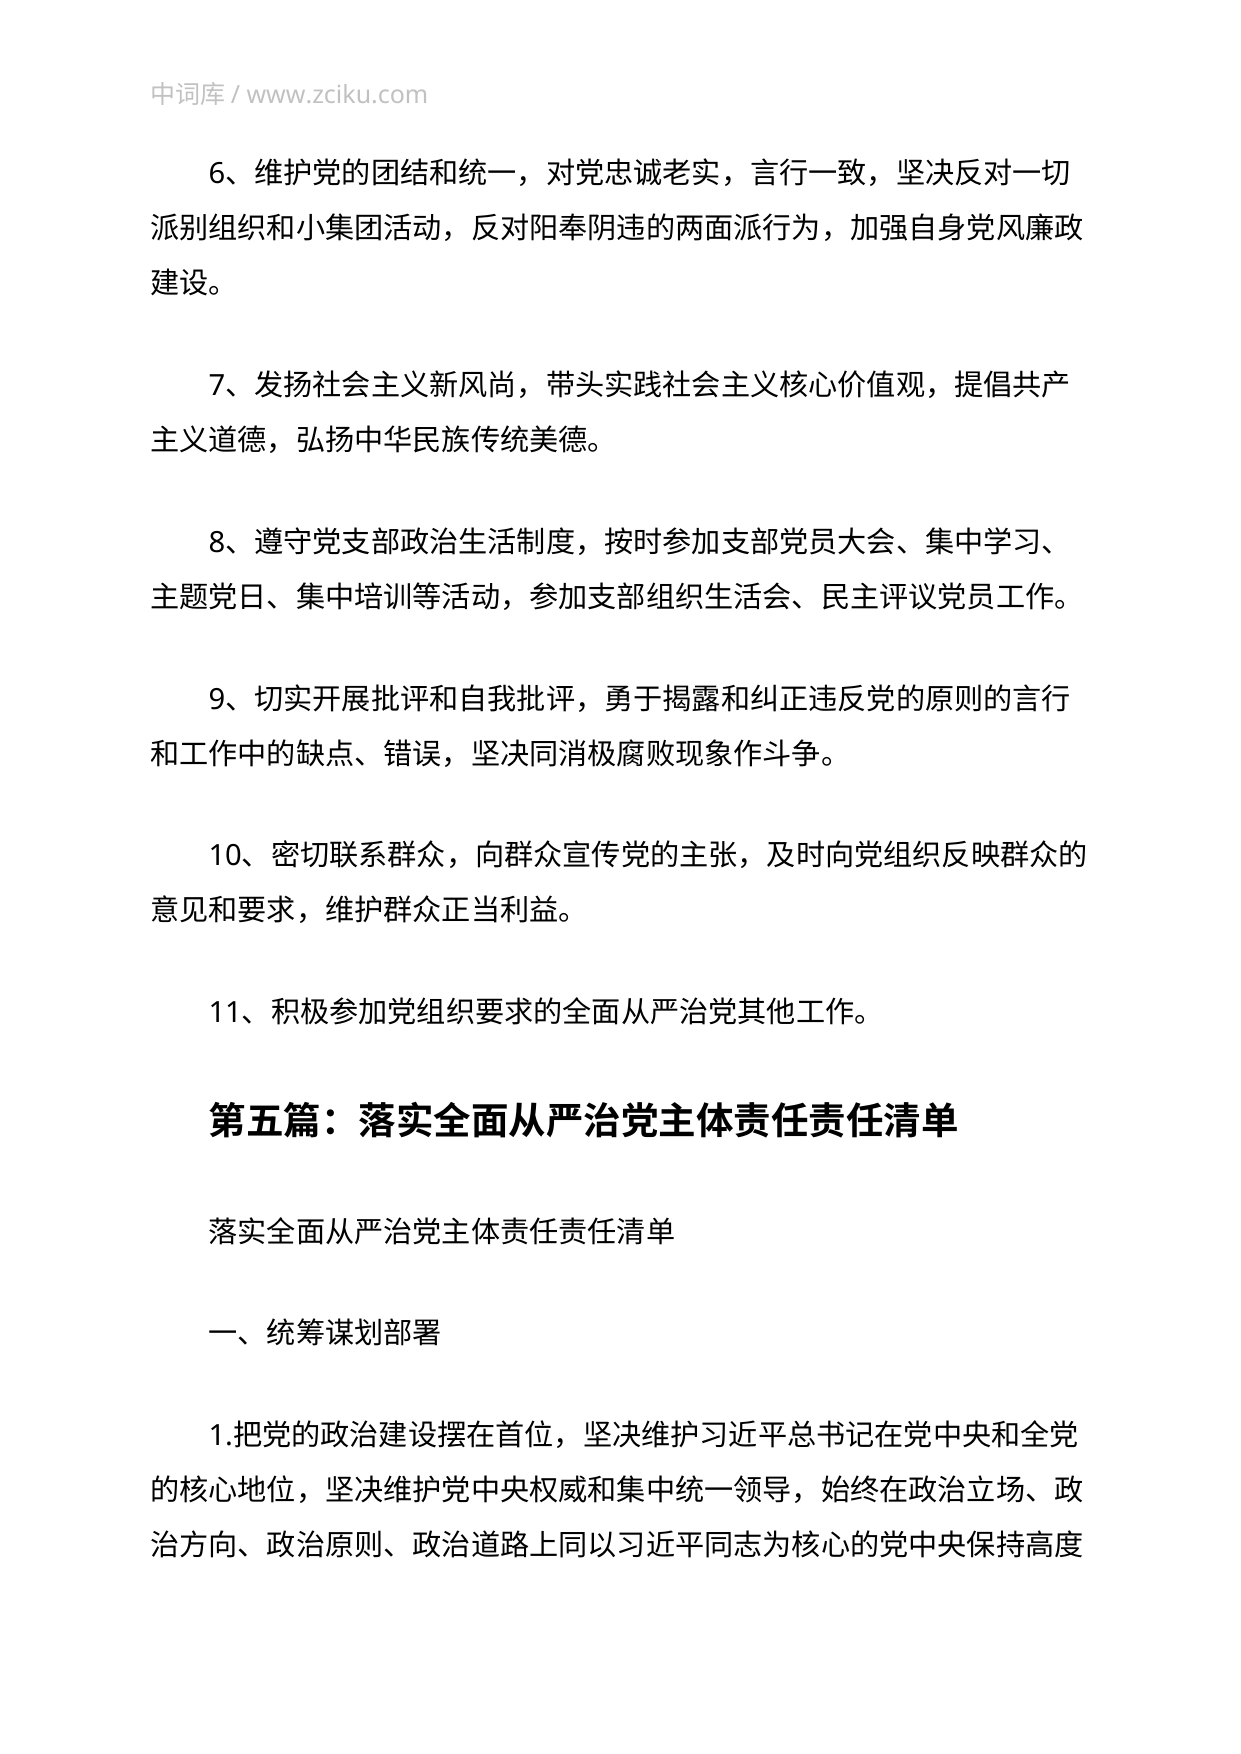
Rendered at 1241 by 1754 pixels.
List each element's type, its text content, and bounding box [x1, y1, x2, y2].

text 7、发扬社会主义新风尚，带头实践社会主义核心价值观，提倡共产主义道德，弘扬中华民族传统美德。 [150, 362, 1090, 459]
text 11、积极参加党组织要求的全面从严治党其他工作。 [150, 989, 1090, 1031]
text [150, 1412, 1090, 1564]
text 一、统筹谋划部署 [150, 1310, 1090, 1352]
text 落实全面从严治党主体责任责任清单 [150, 1208, 1090, 1250]
text 10、密切联系群众，向群众宣传党的主张，及时向党组织反映群众的意见和要求，维护群众正当利益。 [150, 832, 1090, 929]
text 6、维护党的团结和统一，对党忠诚老实，言行一致，坚决反对一切派别组织和小集团活动，反对阳奉阴违的两面派行为，加强自身党风廉政建设。 [150, 150, 1090, 302]
text 9、切实开展批评和自我批评，勇于揭露和纠正违反党的原则的言行和工作中的缺点、错误，坚决同消极腐败现象作斗争。 [150, 675, 1090, 772]
text 第五篇：落实全面从严治党主体责任责任清单 [150, 1091, 1090, 1145]
text 8、遵守党支部政治生活制度，按时参加支部党员大会、集中学习、主题党日、集中培训等活动，参加支部组织生活会、民主评议党员工作。 [150, 518, 1090, 616]
